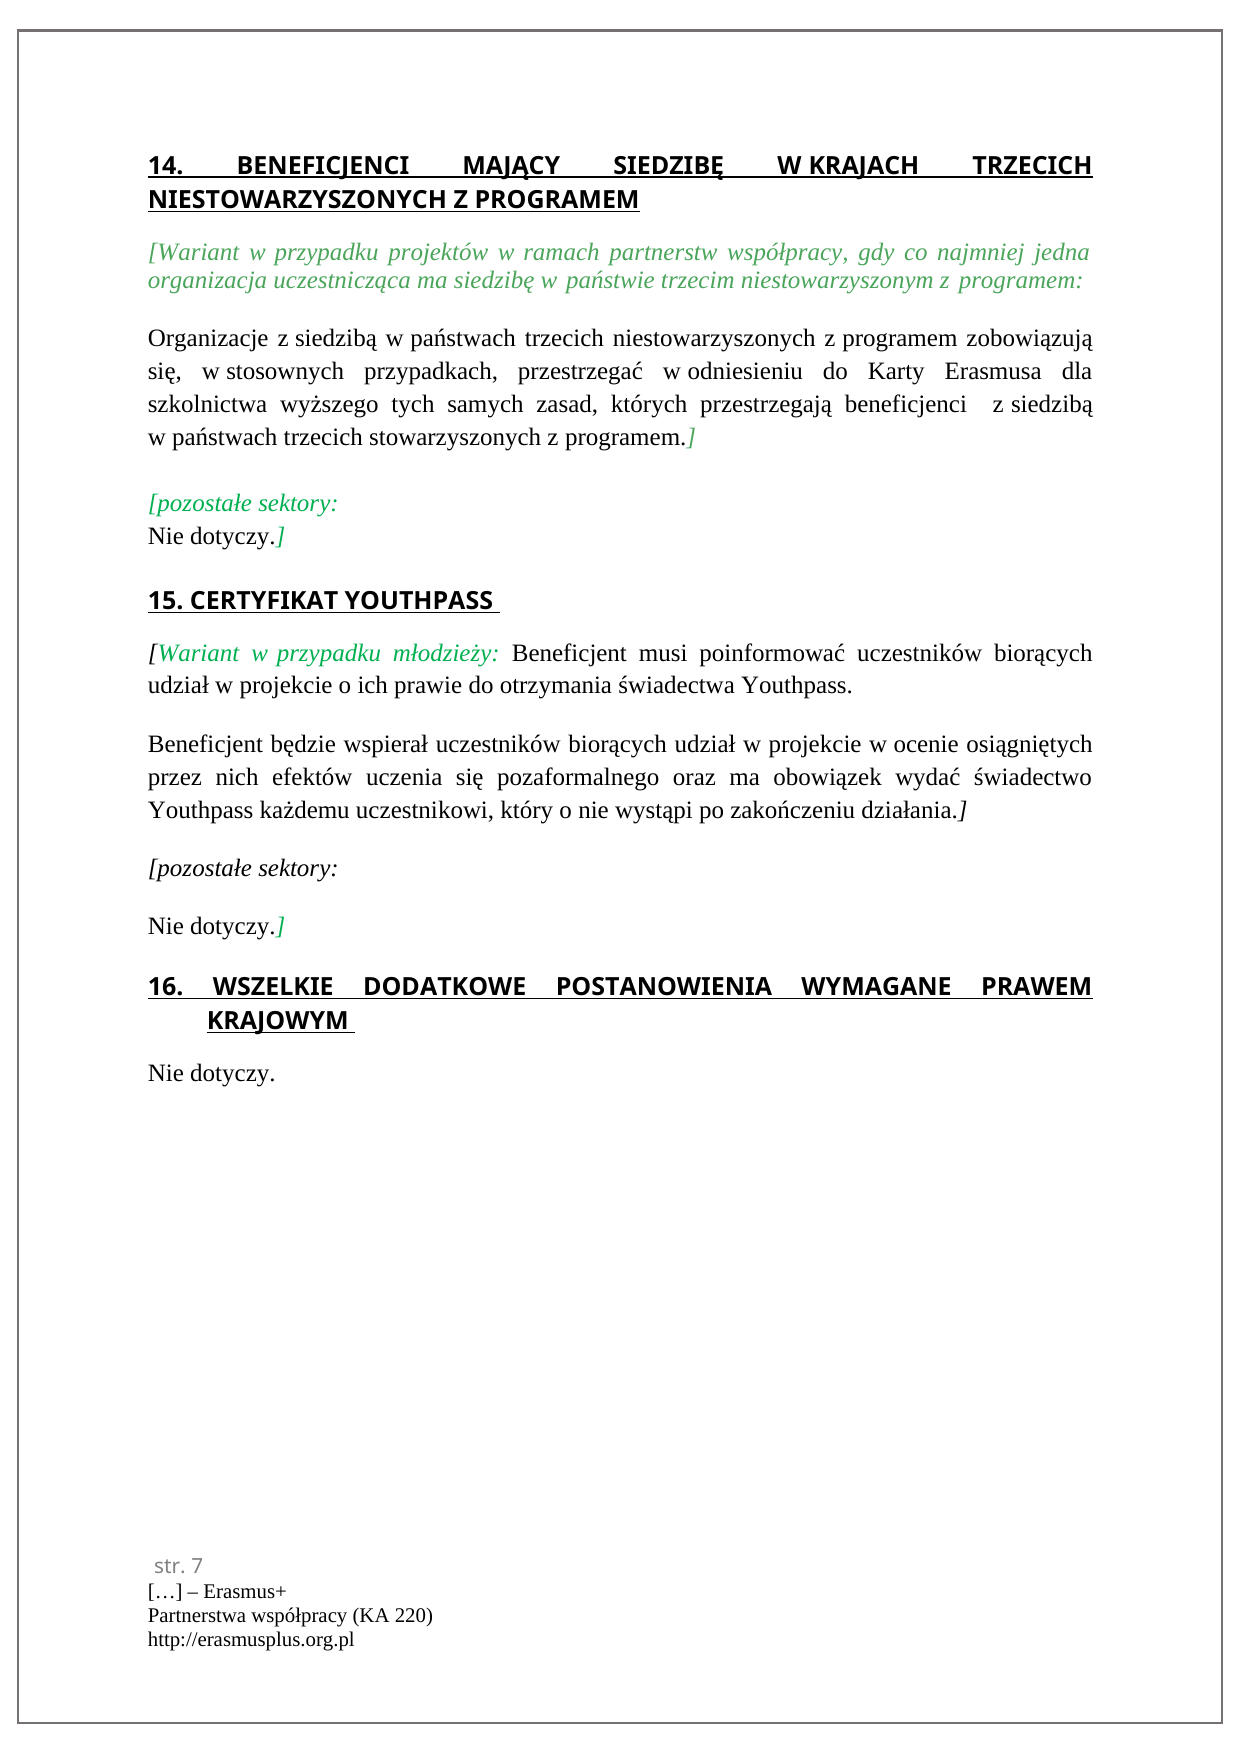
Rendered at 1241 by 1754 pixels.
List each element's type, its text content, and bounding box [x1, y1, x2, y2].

subtitle 14. Beneficjenci mający siedzibę w krajach trzecich niestowarzyszonych z programem [148, 178, 1093, 216]
text [pozostałe sektory: [148, 853, 1093, 881]
text [pozostałe sektory: [148, 488, 1093, 517]
text [Wariant w przypadku młodzieży: Beneficjent musi poinformować uczestników biorących udział w projekcie o ich prawie do otrzymania świadectwa Youthpass. [148, 638, 1093, 699]
text Beneficjent będzie wspierał uczestników biorących udział w projekcie w ocenie osiągniętych przez nich efektów uczenia się pozaformalnego oraz ma obowiązek wydać świadectwo Youthpass każdemu uczestnikowi, który o nie wystąpi po zakończeniu działania.] [148, 729, 1093, 823]
subtitle 15. Certyfikat Youthpass [148, 583, 1093, 617]
text [Wariant w przypadku projektów w ramach partnerstw współpracy, gdy co najmniej jedna organizacja uczestnicząca ma siedzibę w państwie trzecim niestowarzyszonym z programem: [148, 237, 1093, 294]
subtitle 14. Beneficjenci mający siedzibę w krajach trzecich niestowarzyszonych z programem [148, 148, 1093, 176]
text Organizacje z siedzibą w państwach trzecich niestowarzyszonych z programem zobowiązują się, w stosownych przypadkach, przestrzegać w odniesieniu do Karty Erasmusa dla szkolnictwa wyższego tych samych zasad, których przestrzegają beneficjenci z siedzibą w państwach trzecich stowarzyszonych z programem.] [148, 323, 1093, 451]
subtitle 16. Wszelkie dodatkowe postanowienia wymagane prawem krajowym [148, 969, 1093, 998]
text Nie dotyczy. [148, 1058, 1093, 1086]
text Nie dotyczy.] [148, 521, 1093, 550]
subtitle 16. Wszelkie dodatkowe postanowienia wymagane prawem krajowym [148, 999, 1093, 1037]
text Nie dotyczy.] [148, 911, 1093, 939]
